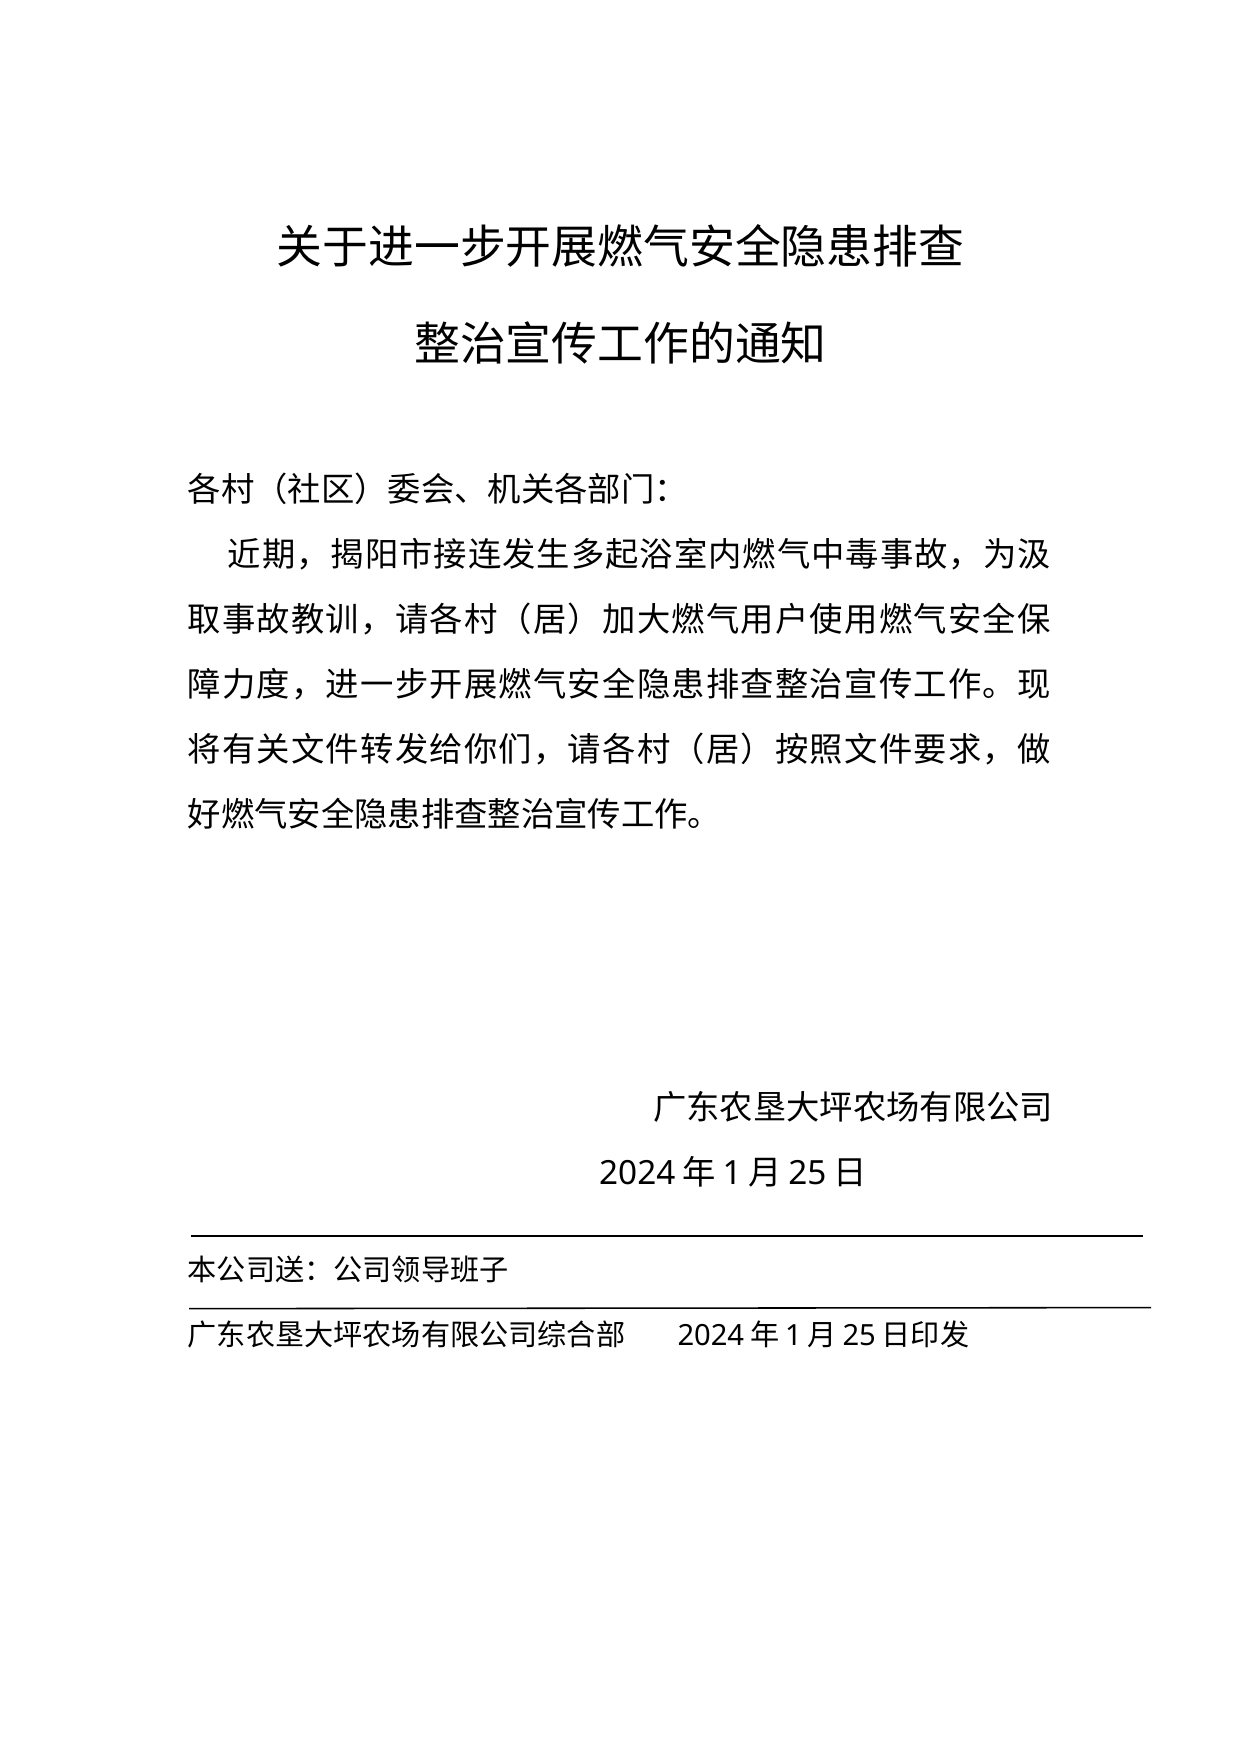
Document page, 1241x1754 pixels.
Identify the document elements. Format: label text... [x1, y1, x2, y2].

list 广东农垦大坪农场有限公司 [187, 1073, 1053, 1138]
text 关于进一步开展燃气安全隐患排查 [187, 194, 1053, 292]
text 各村（社区）委会、机关各部门： [187, 454, 1053, 519]
list 2024年1月25日 [187, 1138, 1053, 1203]
text 本公司送：公司领导班子 [187, 1235, 1053, 1300]
subtitle 近期，揭阳市接连发生多起浴室内燃气中毒事故，为汲取事故教训，请各村（居）加大燃气用户使用燃气安全保障力度，进一步开展燃气安全隐患排查整治宣传工作。现将有关文件转发给你们，请各村（居）按照文件要求，做好燃气安全隐患排查整治宣传工作。 [187, 519, 1053, 844]
text 整治宣传工作的通知 [187, 292, 1053, 389]
text 广东农垦大坪农场有限公司综合部 2024年1月25日印发 [187, 1300, 1053, 1365]
